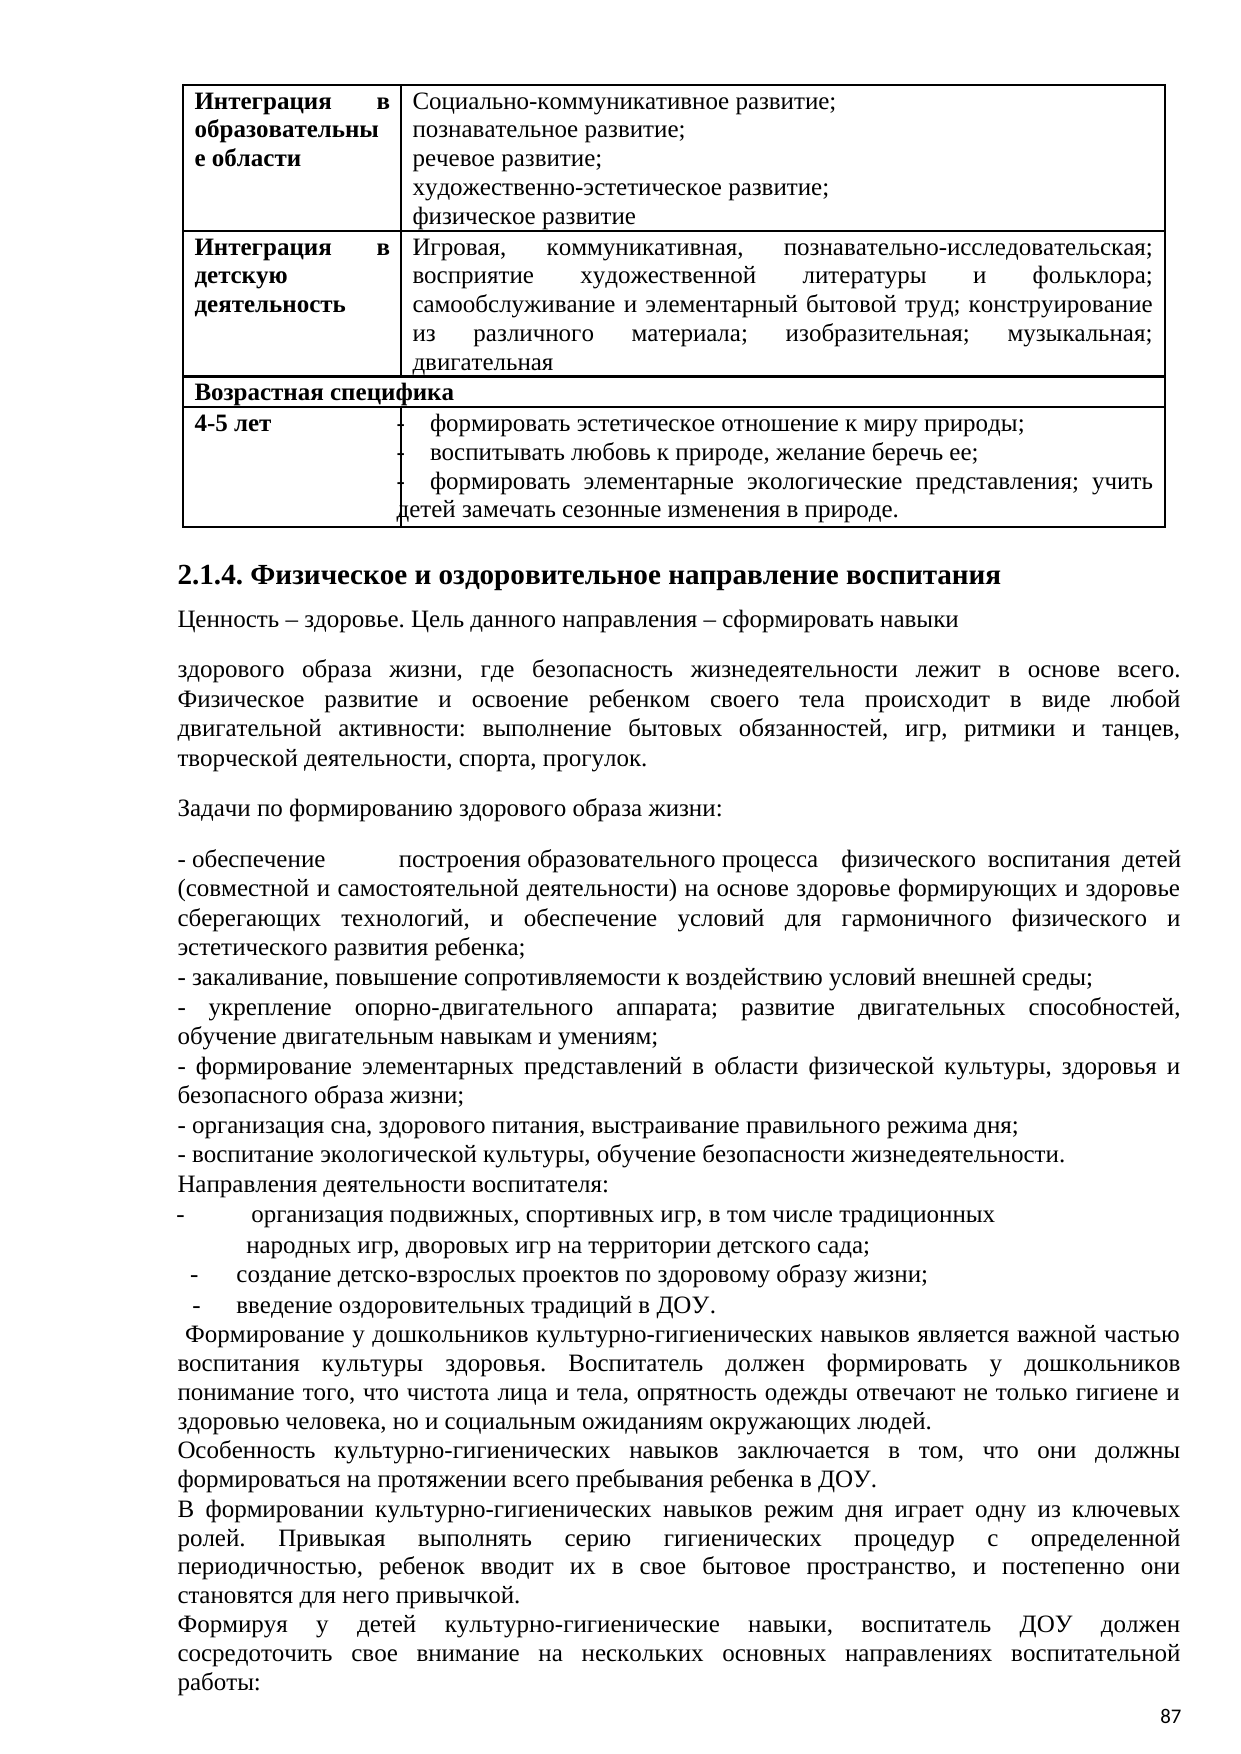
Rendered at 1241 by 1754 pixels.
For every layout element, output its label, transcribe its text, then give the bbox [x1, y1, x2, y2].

text народных игр, дворовых игр на территории детского сада; [177, 1230, 1181, 1258]
table_cell Интеграция в детскую деятельность [184, 232, 400, 375]
text - формирование элементарных представлений в области физической культуры, здоровья и безопасного образа жизни; [177, 1051, 1181, 1109]
text - воспитание экологической культуры, обучение безопасности жизнедеятельности. [177, 1139, 1181, 1168]
table_cell Возрастная специфика [184, 378, 1164, 406]
table_cell Социально-коммуникативное развитие; познавательное развитие; речевое развитие; художественно-эстетическое развитие; физическое развитие [402, 86, 1164, 229]
text Формирование у дошкольников культурно-гигиенических навыков является важной частью воспитания культуры здоровья. Воспитатель должен формировать у дошкольников понимание того, что чистота лица и тела, опрятность одежды отвечают не только гигиене и здоровью человека, но и социальным ожиданиям окружающих людей. [177, 1319, 1181, 1434]
list введение оздоровительных традиций в ДОУ. [192, 1290, 1181, 1319]
text Задачи по формированию здорового образа жизни: [177, 793, 1181, 822]
text Направления деятельности воспитателя: [177, 1169, 1181, 1198]
text - укрепление опорно-двигательного аппарата; развитие двигательных способностей, обучение двигательным навыкам и умениям; [177, 992, 1181, 1050]
table_cell Интеграция в образовательные области [184, 86, 400, 229]
text - закаливание, повышение сопротивляемости к воздействию условий внешней среды; [177, 962, 1181, 991]
list организация подвижных, спортивных игр, в том числе традиционных [176, 1199, 1181, 1227]
list создание детско-взрослых проектов по здоровому образу жизни; [190, 1259, 1181, 1288]
table_cell 4-5 лет [184, 408, 400, 526]
text Ценность – здоровье. Цель данного направления – сформировать навыки [177, 604, 1181, 632]
text Особенность культурно-гигиенических навыков заключается в том, что они должны формироваться на протяжении всего пребывания ребенка в ДОУ. [177, 1435, 1181, 1493]
table_cell - формировать эстетическое отношение к миру природы; - воспитывать любовь к природе, желание беречь ее; - формировать элементарные экологические представления; учить детей замечать сезонные изменения в природе. [402, 408, 1164, 526]
text здорового образа жизни, где безопасность жизнедеятельности лежит в основе всего. Физическое развитие и освоение ребенком своего тела происходит в виде любой двигательной активности: выполнение бытовых обязанностей, игр, ритмики и танцев, творческой деятельности, спорта, прогулок. [177, 654, 1181, 772]
text - обеспечение построения образовательного процесса физического воспитания детей (совместной и самостоятельной деятельности) на основе здоровье формирующих и здоровье сберегающих технологий, и обеспечение условий для гармоничного физического и эстетического развития ребенка; [177, 844, 1181, 961]
text 2.1.4. Физическое и оздоровительное направление воспитания [177, 557, 1181, 590]
text В формировании культурно-гигиенических навыков режим дня играет одну из ключевых ролей. Привыкая выполнять серию гигиенических процедур с определенной периодичностью, ребенок вводит их в свое бытовое пространство, и постепенно они становятся для него привычкой. [177, 1494, 1181, 1609]
text - организация сна, здорового питания, выстраивание правильного режима дня; [177, 1110, 1181, 1139]
text Формируя у детей культурно-гигиенические навыки, воспитатель ДОУ должен сосредоточить свое внимание на нескольких основных направлениях воспитательной работы: [177, 1609, 1181, 1696]
